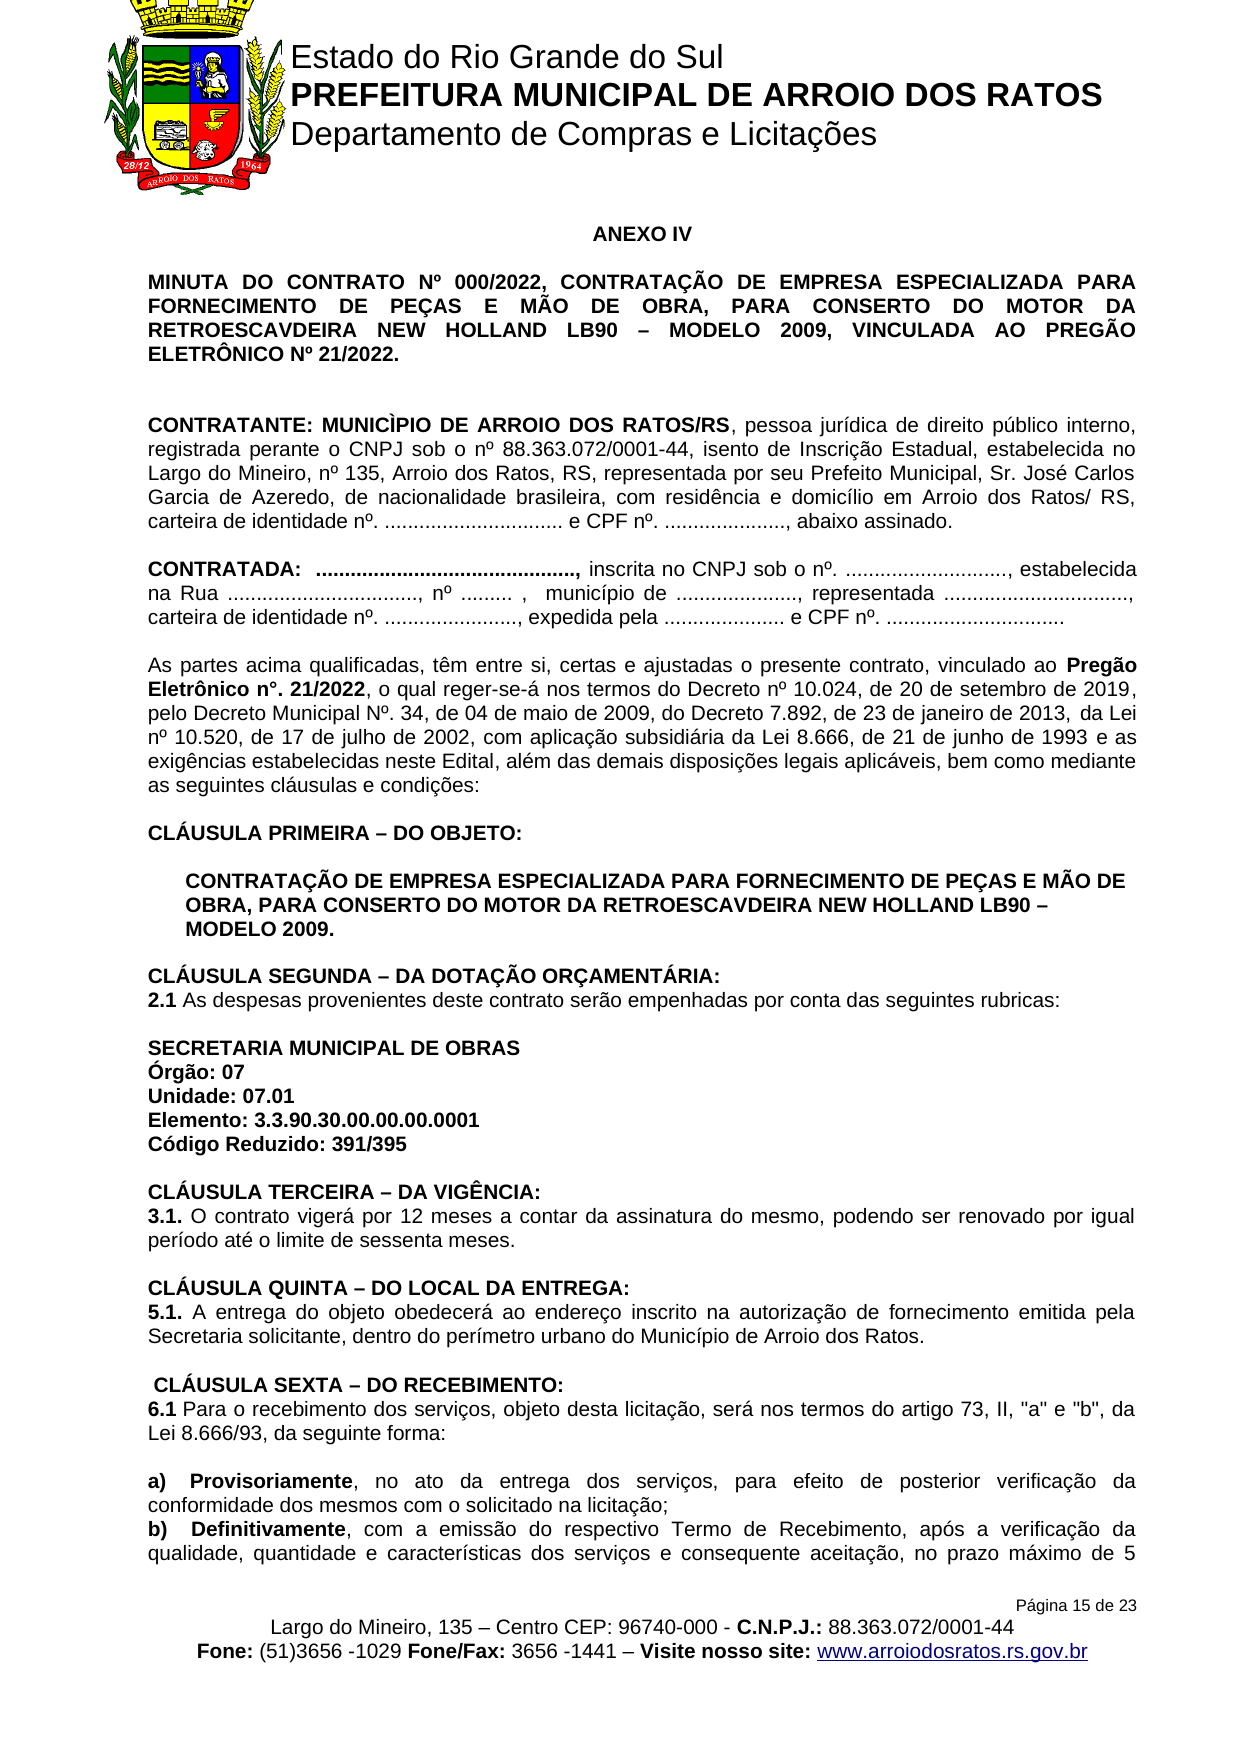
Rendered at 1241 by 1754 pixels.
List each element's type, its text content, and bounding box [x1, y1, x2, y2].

text a) Provisoriamente, no ato da entrega dos serviços, para efeito de posterior verificação da conformidade dos mesmos com o solicitado na licitação; [148, 1469, 1137, 1517]
text CONTRATAÇÃO DE EMPRESA ESPECIALIZADA PARA FORNECIMENTO DE PEÇAS E MÃO DE OBRA, PARA CONSERTO DO MOTOR DA RETROESCAVDEIRA NEW HOLLAND LB90 – MODELO 2009. [185, 868, 1137, 940]
text 2.1 As despesas provenientes deste contrato serão empenhadas por conta das seguintes rubricas: [148, 988, 1137, 1012]
text As partes acima qualificadas, têm entre si, certas e ajustadas o presente contrato, vinculado ao Pregão Eletrônico n°. 21/2022, o qual reger-se-á nos termos do Decreto nº 10.024, de 20 de setembro de 2019, pelo Decreto Municipal Nº. 34, de 04 de maio de 2009, do Decreto 7.892, de 23 de janeiro de 2013, da Lei nº 10.520, de 17 de julho de 2002, com aplicação subsidiária da Lei 8.666, de 21 de junho de 1993 e as exigências estabelecidas neste Edital, além das demais disposições legais aplicáveis, bem como mediante as seguintes cláusulas e condições: [148, 653, 1137, 797]
text 3.1. O contrato vigerá por 12 meses a contar da assinatura do mesmo, podendo ser renovado por igual período até o limite de sessenta meses. [148, 1204, 1137, 1252]
text Órgão: 07 [148, 1060, 1137, 1084]
text 6.1 Para o recebimento dos serviços, objeto desta licitação, será nos termos do artigo 73, II, "a" e "b", da Lei 8.666/93, da seguinte forma: [148, 1397, 1137, 1445]
text CLÁUSULA QUINTA – DO LOCAL DA ENTREGA: [148, 1276, 1137, 1300]
text ANEXO IV [148, 222, 1137, 246]
text CLÁUSULA TERCEIRA – DA VIGÊNCIA: [148, 1180, 1137, 1204]
text CONTRATANTE: MUNICÌPIO DE ARROIO DOS RATOS/RS, pessoa jurídica de direito público interno, registrada perante o CNPJ sob o nº 88.363.072/0001-44, isento de Inscrição Estadual, estabelecida no Largo do Mineiro, nº 135, Arroio dos Ratos, RS, representada por seu Prefeito Municipal, Sr. José Carlos Garcia de Azeredo, de nacionalidade brasileira, com residência e domicílio em Arroio dos Ratos/ RS, carteira de identidade nº. ............................... e CPF nº. ....................., abaixo assinado. [148, 413, 1137, 533]
text CONTRATADA: ............................................., inscrita no CNPJ sob o nº. ............................, estabelecida na Rua ................................., nº ......... , município de ....................., representada ................................, carteira de identidade nº. ......................., expedida pela ..................... e CPF nº. ............................... [148, 557, 1137, 629]
title MINUTA DO CONTRATO Nº 000/2022, CONTRATAÇÃO DE EMPRESA ESPECIALIZADA PARA FORNECIMENTO DE PEÇAS E MÃO DE OBRA, PARA CONSERTO DO MOTOR DA RETROESCAVDEIRA NEW HOLLAND LB90 – MODELO 2009, VINCULADA AO PREGÃO ELETRÔNICO Nº 21/2022. [148, 269, 1137, 365]
text 5.1. A entrega do objeto obedecerá ao endereço inscrito na autorização de fornecimento emitida pela Secretaria solicitante, dentro do perímetro urbano do Município de Arroio dos Ratos. [148, 1300, 1137, 1348]
text SECRETARIA MUNICIPAL DE OBRAS [148, 1036, 1137, 1060]
text CLÁUSULA SEGUNDA – DA DOTAÇÃO ORÇAMENTÁRIA: [148, 964, 1137, 988]
text CLÁUSULA PRIMEIRA – DO OBJETO: [148, 821, 1137, 844]
picture [101, 0, 295, 198]
text CLÁUSULA SEXTA – DO RECEBIMENTO: [148, 1373, 1137, 1397]
text Elemento: 3.3.90.30.00.00.00.0001 [148, 1108, 1137, 1132]
text Unidade: 07.01 [148, 1084, 1137, 1108]
text Código Reduzido: 391/395 [148, 1132, 1137, 1156]
